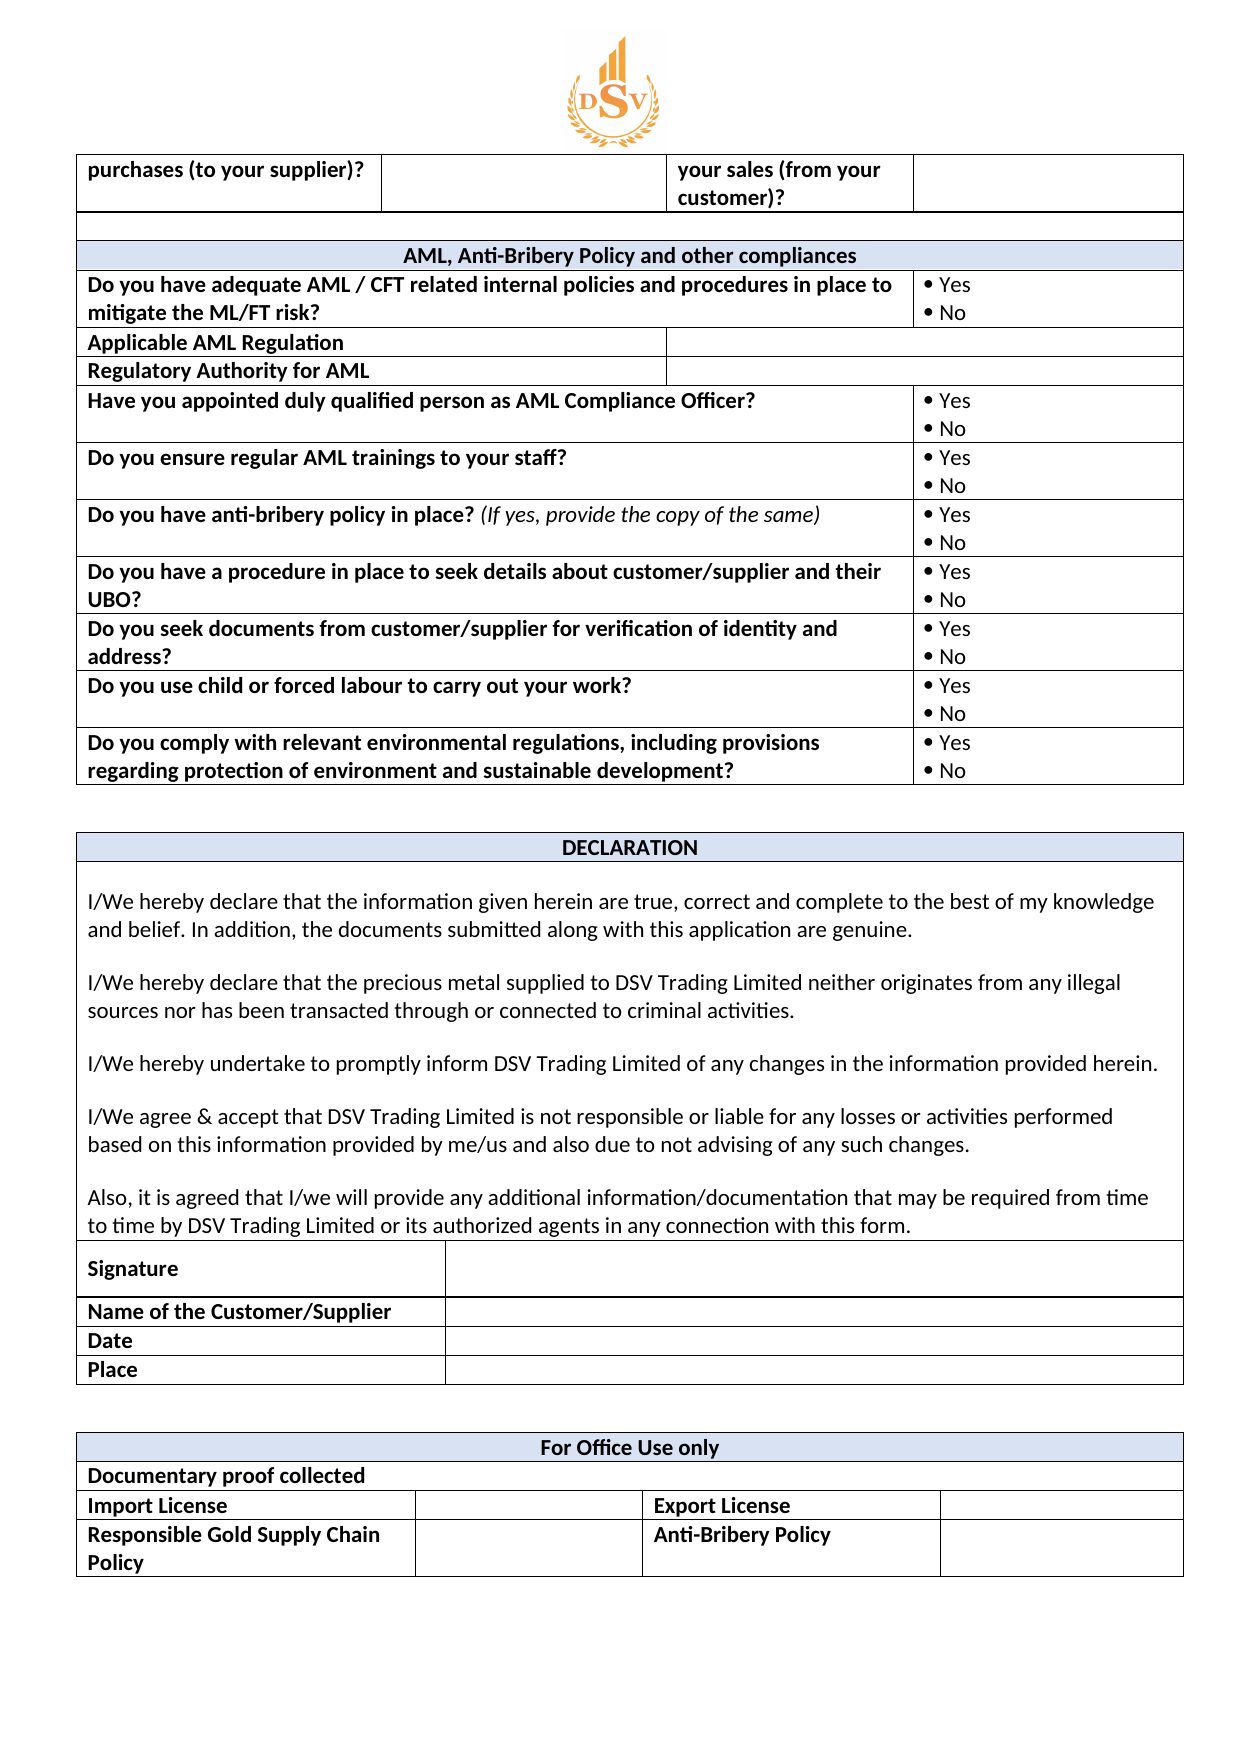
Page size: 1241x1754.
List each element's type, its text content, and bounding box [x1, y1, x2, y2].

table_cell [941, 1520, 1183, 1576]
table_cell [914, 155, 1183, 211]
table_cell Yes No [914, 500, 1183, 556]
table_header DECLARATION [77, 833, 1183, 861]
table_cell Do you have anti-bribery policy in place? (If yes, provide the copy of the same) [77, 500, 913, 556]
table_cell [941, 1491, 1183, 1519]
table_cell Do you seek documents from customer/supplier for verification of identity and address? [77, 614, 913, 670]
table_cell Date [77, 1327, 445, 1354]
table_cell [667, 357, 1183, 385]
table_cell Anti-Bribery Policy [643, 1520, 940, 1576]
table_cell [446, 1241, 1183, 1296]
table_cell Do you comply with relevant environmental regulations, including provisions regarding protection of environment and sustainable development? [77, 728, 913, 784]
table_cell Export License [643, 1491, 940, 1519]
table_cell Yes No [914, 443, 1183, 499]
table_cell Yes No [914, 271, 1183, 327]
table_cell Name of the Customer/Supplier [77, 1298, 445, 1326]
table_cell Yes No [914, 671, 1183, 727]
table_cell Yes No [914, 614, 1183, 670]
table_cell [667, 328, 1183, 356]
table_cell [446, 1356, 1183, 1384]
picture [562, 29, 669, 154]
table_cell Do you use child or forced labour to carry out your work? [77, 671, 913, 727]
table_cell Mode of Payment on your sales (from your customer)? [667, 155, 913, 211]
table_cell Place [77, 1356, 445, 1384]
table_cell Do you have a procedure in place to seek details about customer/supplier and their UBO? [77, 557, 913, 613]
table_cell AML, Anti-Bribery Policy and other compliances [77, 241, 1183, 269]
table_cell Do you have adequate AML / CFT related internal policies and procedures in place to mitigate the ML/FT risk? [77, 271, 913, 327]
table_cell Regulatory Authority for AML [77, 357, 666, 385]
table_cell Responsible Gold Supply Chain Policy [77, 1520, 415, 1576]
table_cell Yes No [914, 557, 1183, 613]
table_cell Signature [77, 1241, 445, 1296]
table_cell Import License [77, 1491, 415, 1519]
table_cell Mode of Payment on your purchases (to your supplier)? [77, 155, 381, 211]
table_header For Office Use only [77, 1433, 1183, 1461]
table_cell Applicable AML Regulation [77, 328, 666, 356]
table_cell [446, 1298, 1183, 1326]
table_cell [416, 1520, 642, 1576]
table_cell Documentary proof collected [77, 1462, 1183, 1490]
table_cell Yes No [914, 386, 1183, 442]
table_cell Yes No [914, 728, 1183, 784]
table_cell Do you ensure regular AML trainings to your staff? [77, 443, 913, 499]
table_cell [77, 213, 1183, 240]
table_cell [382, 155, 666, 211]
table_cell [446, 1327, 1183, 1354]
table_cell I/We hereby declare that the information given herein are true, correct and complete to the best of my knowledge and belief. In addition, the documents submitted along with this application are genuine. I/We hereby declare that the precious metal supplied to DSV Trading Limited neither originates from any illegal sources nor has been transacted through or connected to criminal activities. I/We hereby undertake to promptly inform DSV Trading Limited of any changes in the information provided herein. I/We agree & accept that DSV Trading Limited is not responsible or liable for any losses or activities performed based on this information provided by me/us and also due to not advising of any such changes. Also, it is agreed that I/we will provide any additional information/documentation that may be required from time to time by DSV Trading Limited or its authorized agents in any connection with this form. [77, 862, 1183, 1239]
table_cell Have you appointed duly qualified person as AML Compliance Officer? [77, 386, 913, 442]
table_cell [416, 1491, 642, 1519]
